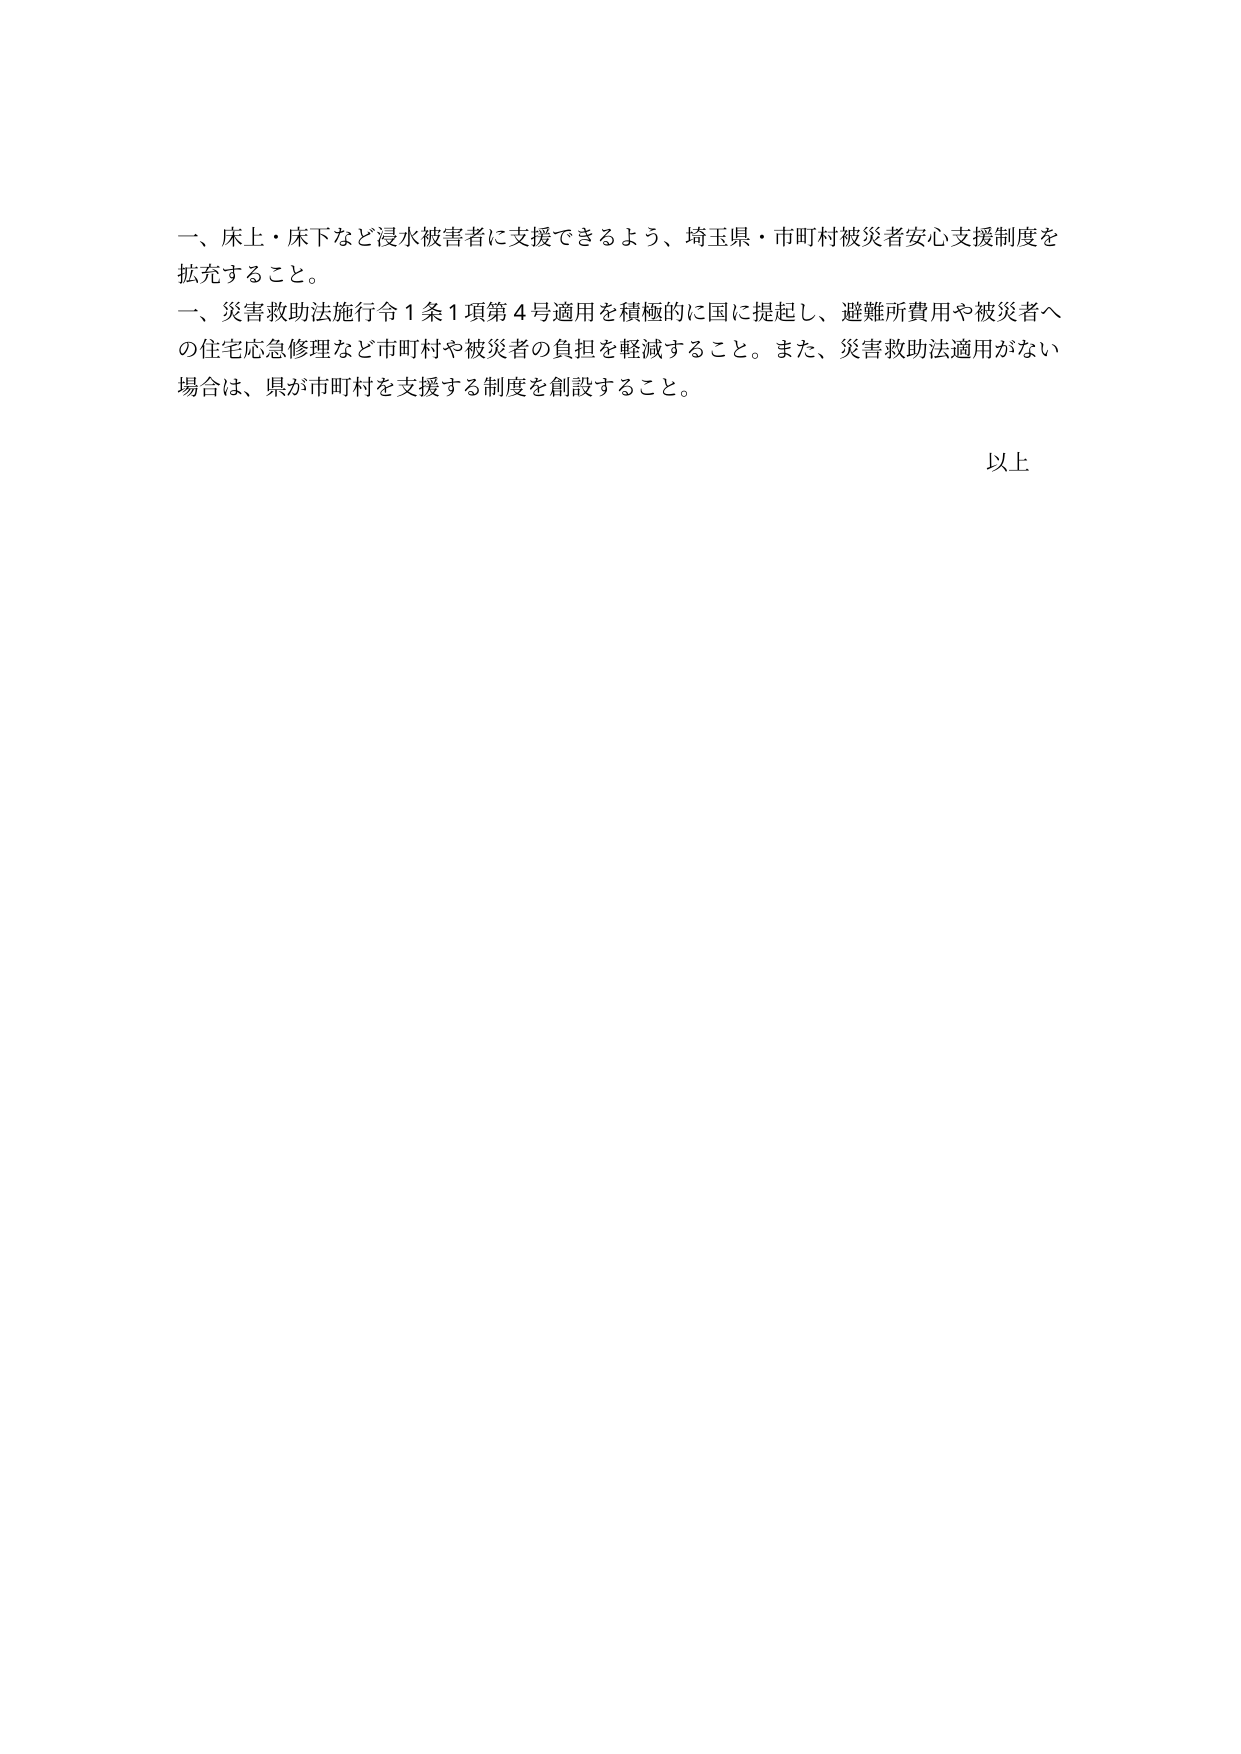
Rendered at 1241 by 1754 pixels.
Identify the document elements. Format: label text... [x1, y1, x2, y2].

text 一、災害救助法施行令1条1項第4号適用を積極的に国に提起し、避難所費用や被災者への住宅応急修理など市町村や被災者の負担を軽減すること。また、災害救助法適用がない場合は、県が市町村を支援する制度を創設すること。 [177, 292, 1063, 404]
text 以上 [177, 442, 1063, 479]
text 一、床上・床下など浸水被害者に支援できるよう、埼玉県・市町村被災者安心支援制度を拡充すること。 [177, 217, 1063, 292]
